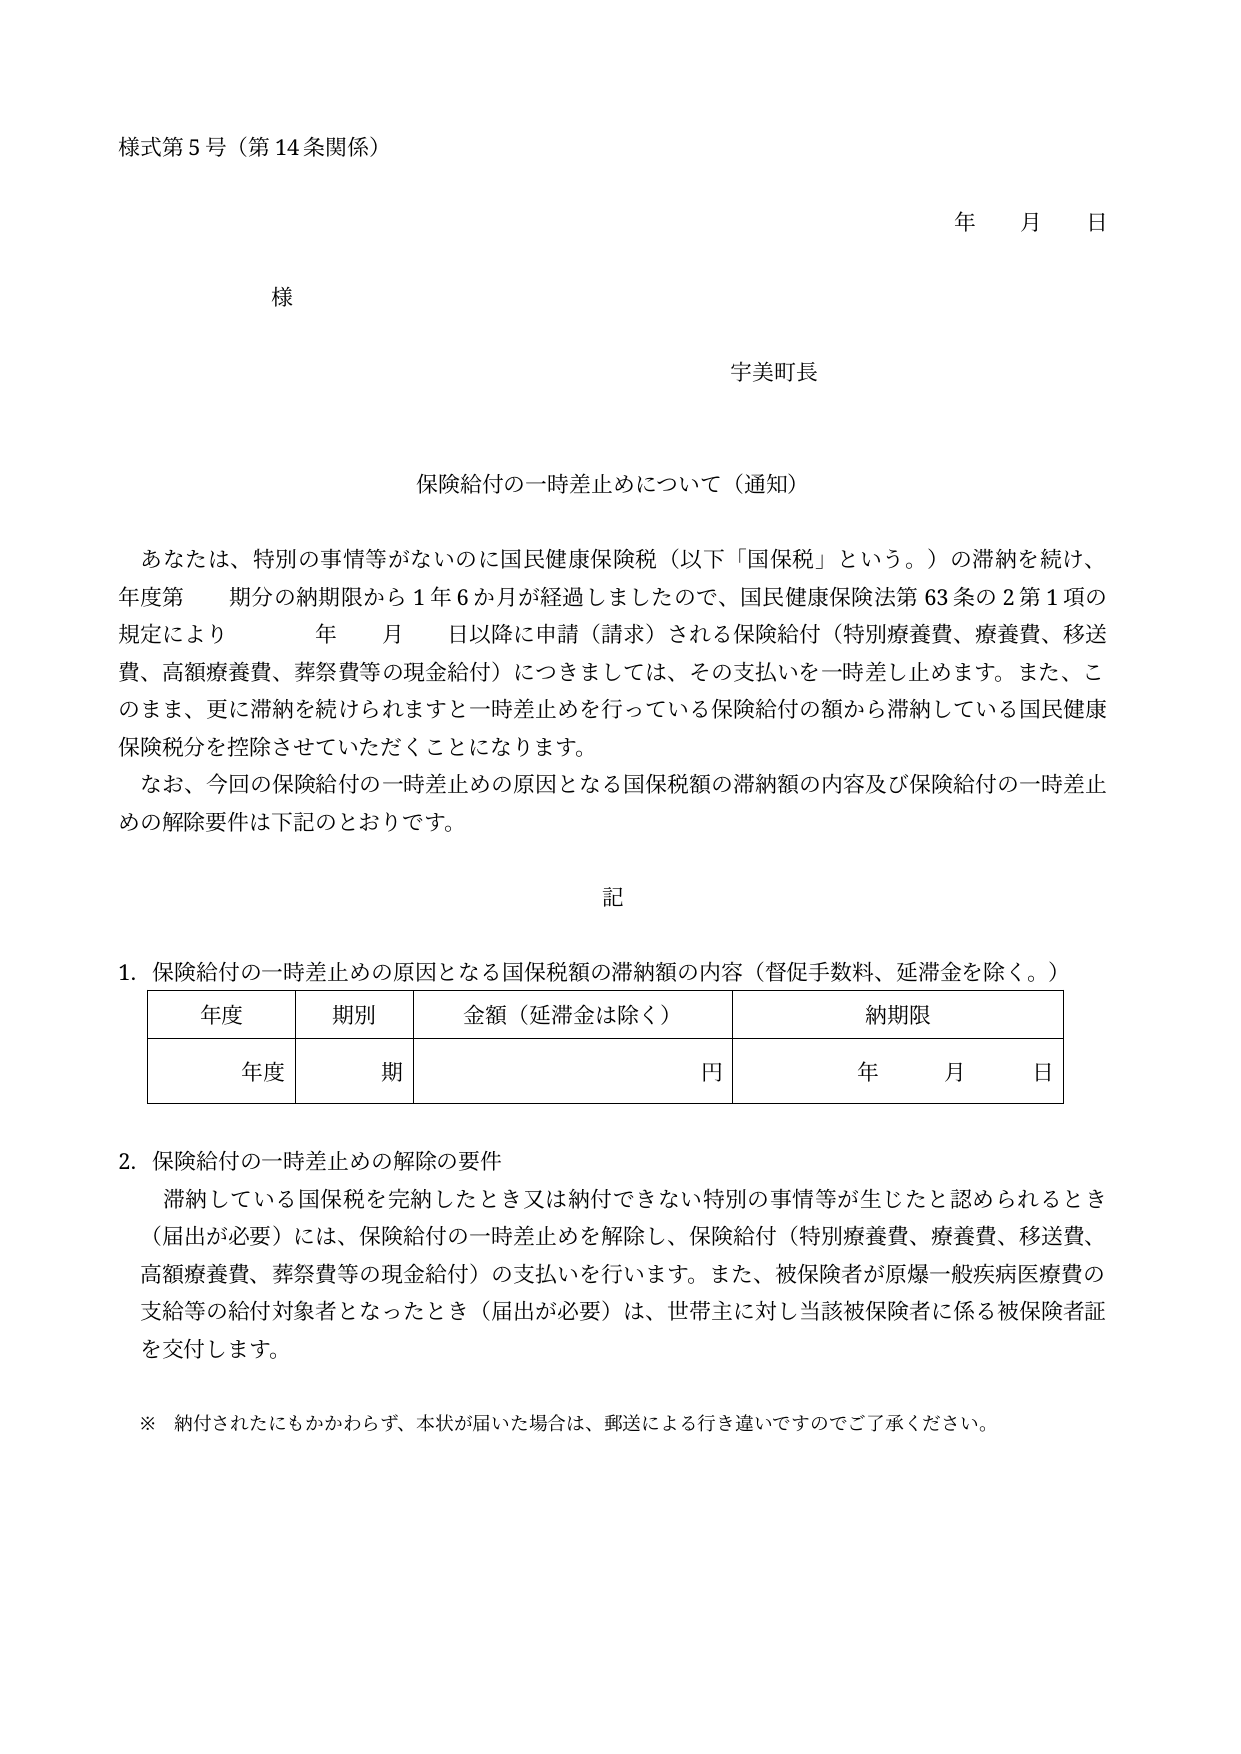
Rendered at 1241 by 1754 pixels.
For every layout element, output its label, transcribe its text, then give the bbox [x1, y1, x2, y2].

table_header 納期限 [733, 991, 1063, 1038]
text ※ 納付されたにもかかわらず、本状が届いた場合は、郵送による行き違いですのでご了承ください。 [140, 1404, 1107, 1441]
table_cell 円 [414, 1039, 732, 1103]
table_header 期別 [296, 991, 413, 1038]
text 宇美町長 [118, 352, 1107, 389]
text 様式第5号（第14条関係） [118, 127, 1227, 164]
table_header 年度 [148, 991, 295, 1038]
text 保険給付の一時差止めについて（通知） [118, 464, 1107, 502]
table_cell 年 月 日 [733, 1039, 1063, 1103]
text 年 月 日 [118, 202, 1107, 239]
text 記 [118, 877, 1107, 914]
table_cell 期 [296, 1039, 413, 1103]
text 2．保険給付の一時差止めの解除の要件 [118, 1141, 1107, 1179]
text 滞納している国保税を完納したとき又は納付できない特別の事情等が生じたと認められるとき（届出が必要）には、保険給付の一時差止めを解除し、保険給付（特別療養費、療養費、移送費、高額療養費、葬祭費等の現金給付）の支払いを行います。また、被保険者が原爆一般疾病医療費の支給等の給付対象者となったとき（届出が必要）は、世帯主に対し当該被保険者に係る被保険者証を交付します。 [118, 1179, 1107, 1366]
text 様 [118, 277, 1107, 314]
text 1．保険給付の一時差止めの原因となる国保税額の滞納額の内容（督促手数料、延滞金を除く。） [118, 952, 1107, 989]
table_cell 年度 [148, 1039, 295, 1103]
text なお、今回の保険給付の一時差止めの原因となる国保税額の滞納額の内容及び保険給付の一時差止めの解除要件は下記のとおりです。 [118, 764, 1107, 839]
text あなたは、特別の事情等がないのに国民健康保険税（以下「国保税」という。）の滞納を続け、 年度第 期分の納期限から1年6か月が経過しましたので、国民健康保険法第63条の2第1項の規定により 年 月 日以降に申請（請求）される保険給付（特別療養費、療養費、移送費、高額療養費、葬祭費等の現金給付）につきましては、その支払いを一時差し止めます。また、このまま、更に滞納を続けられますと一時差止めを行っている保険給付の額から滞納している国民健康保険税分を控除させていただくことになります。 [118, 539, 1107, 764]
table_header 金額（延滞金は除く） [414, 991, 732, 1038]
